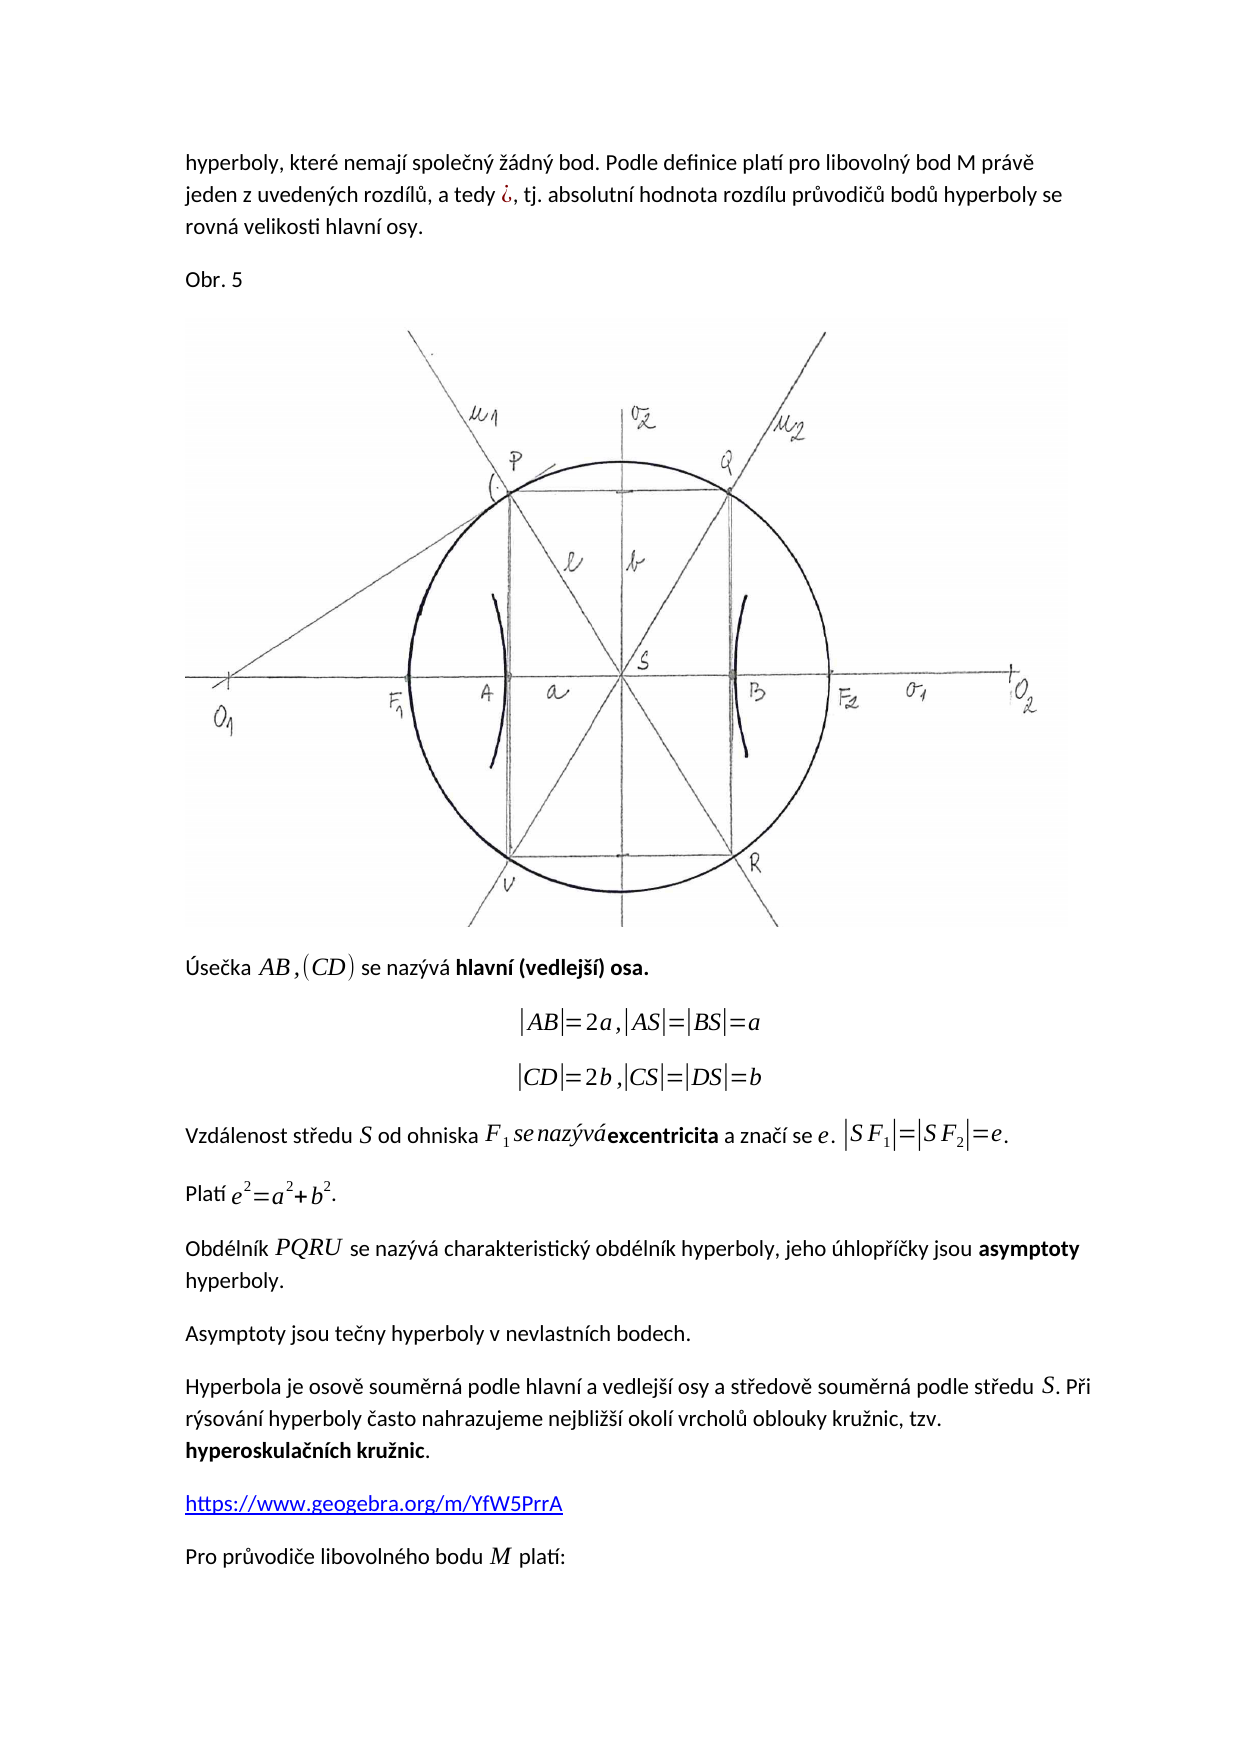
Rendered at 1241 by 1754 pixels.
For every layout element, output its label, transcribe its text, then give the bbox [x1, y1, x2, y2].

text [185, 148, 1093, 240]
text https://www.geogebra.org/m/YfW5PrrA [185, 1489, 1093, 1517]
text Platí . [185, 1177, 1093, 1209]
text Asymptoty jsou tečny hyperboly v nevlastních bodech. [185, 1319, 1093, 1347]
text Pro průvodiče libovolného bodu platí: [185, 1542, 1093, 1570]
text Vzdálenost středu od ohniska excentricita a značí se . . [185, 1118, 1093, 1152]
text Obdélník se nazývá charakteristický obdélník hyperboly, jeho úhlopříčky jsou asymptoty hyperboly. [185, 1234, 1093, 1294]
text Úsečka se nazývá hlavní (vedlejší) osa. [185, 952, 1093, 982]
text Obr. 5 [185, 265, 1093, 293]
text Hyperbola je osově souměrná podle hlavní a vedlejší osy a středově souměrná podle středu . Při rýsování hyperboly často nahrazujeme nejbližší okolí vrcholů oblouky kružnic, tzv. hyperoskulačních kružnic. [185, 1372, 1093, 1464]
